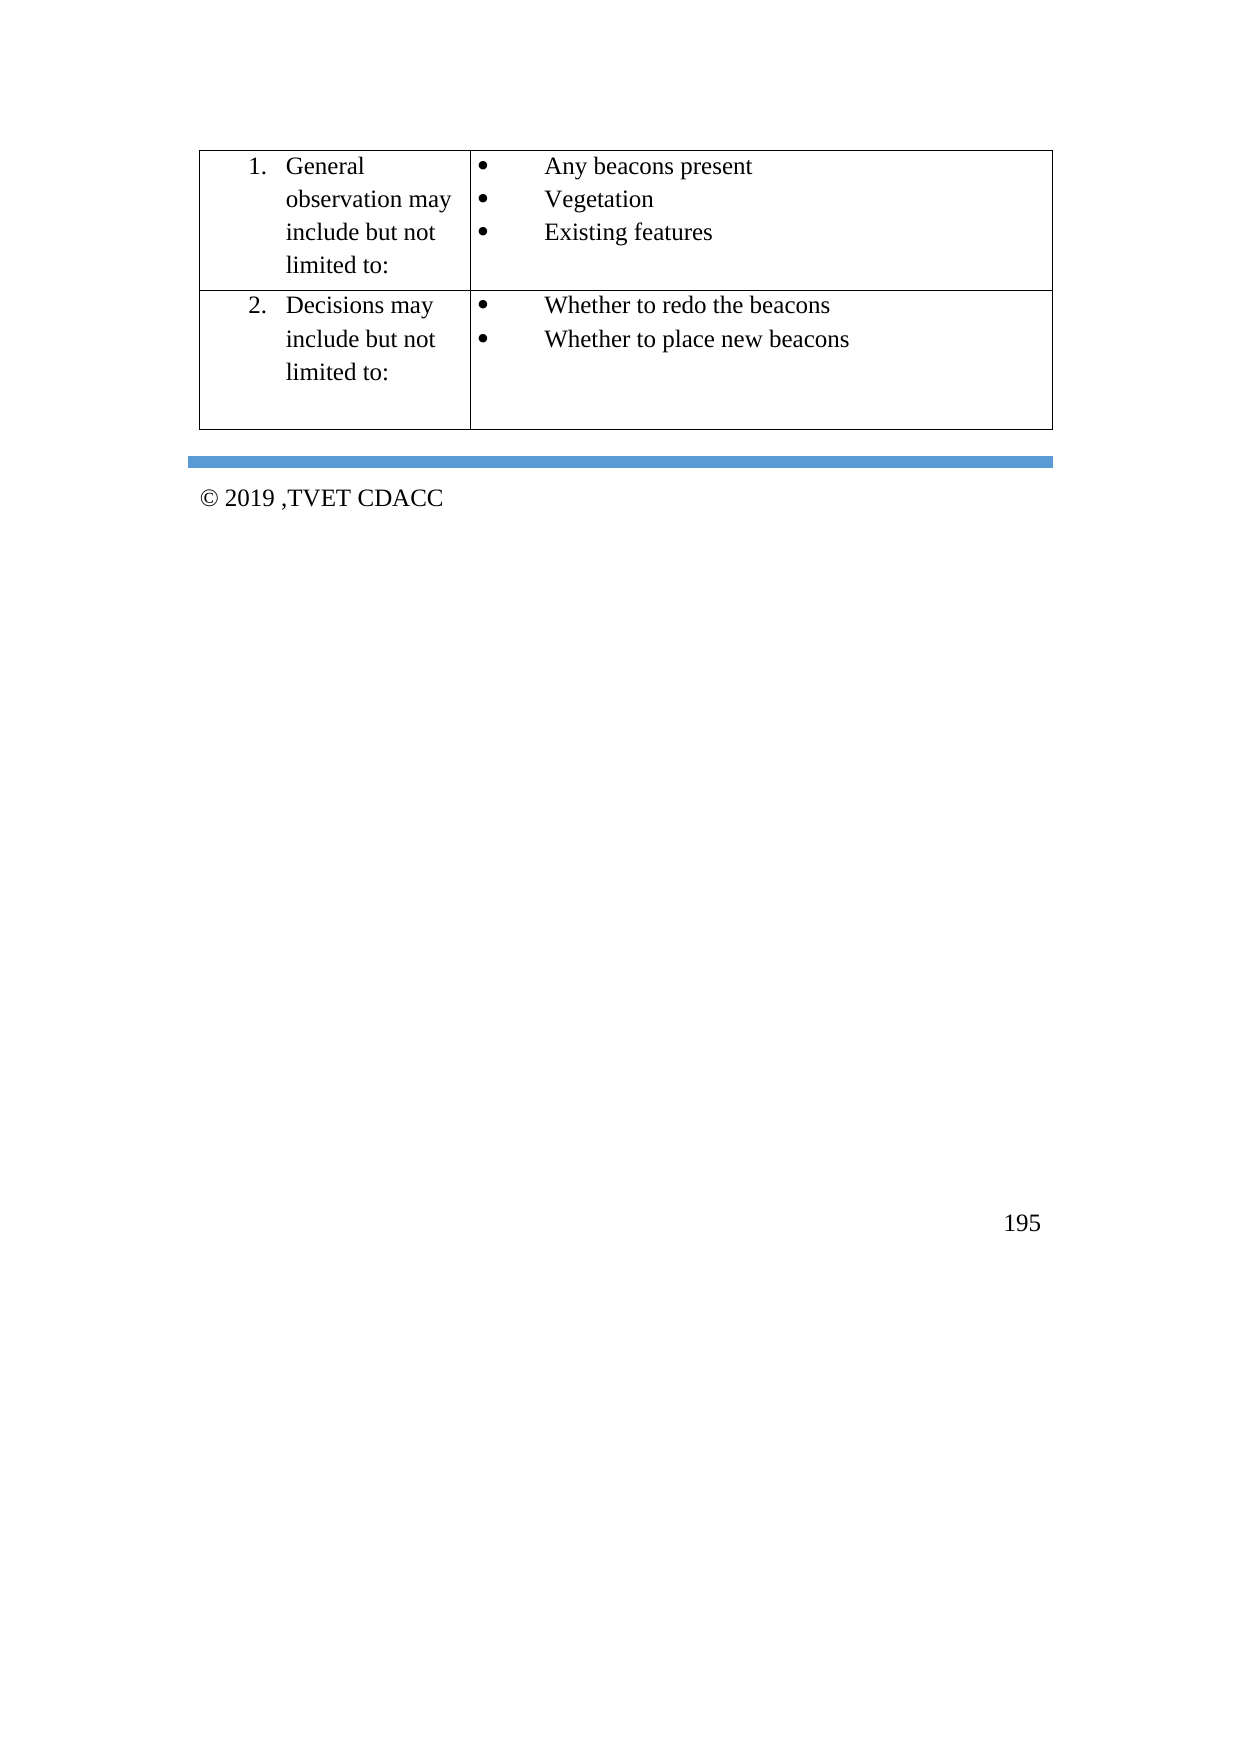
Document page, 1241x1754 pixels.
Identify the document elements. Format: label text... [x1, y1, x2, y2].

table_cell Any beacons present Vegetation Existing features [471, 151, 1052, 289]
table_cell Decisions may include but not limited to: [200, 291, 470, 429]
table_cell Whether to redo the beacons Whether to place new beacons [471, 291, 1052, 429]
table_cell General observation may include but not limited to: [200, 151, 470, 289]
